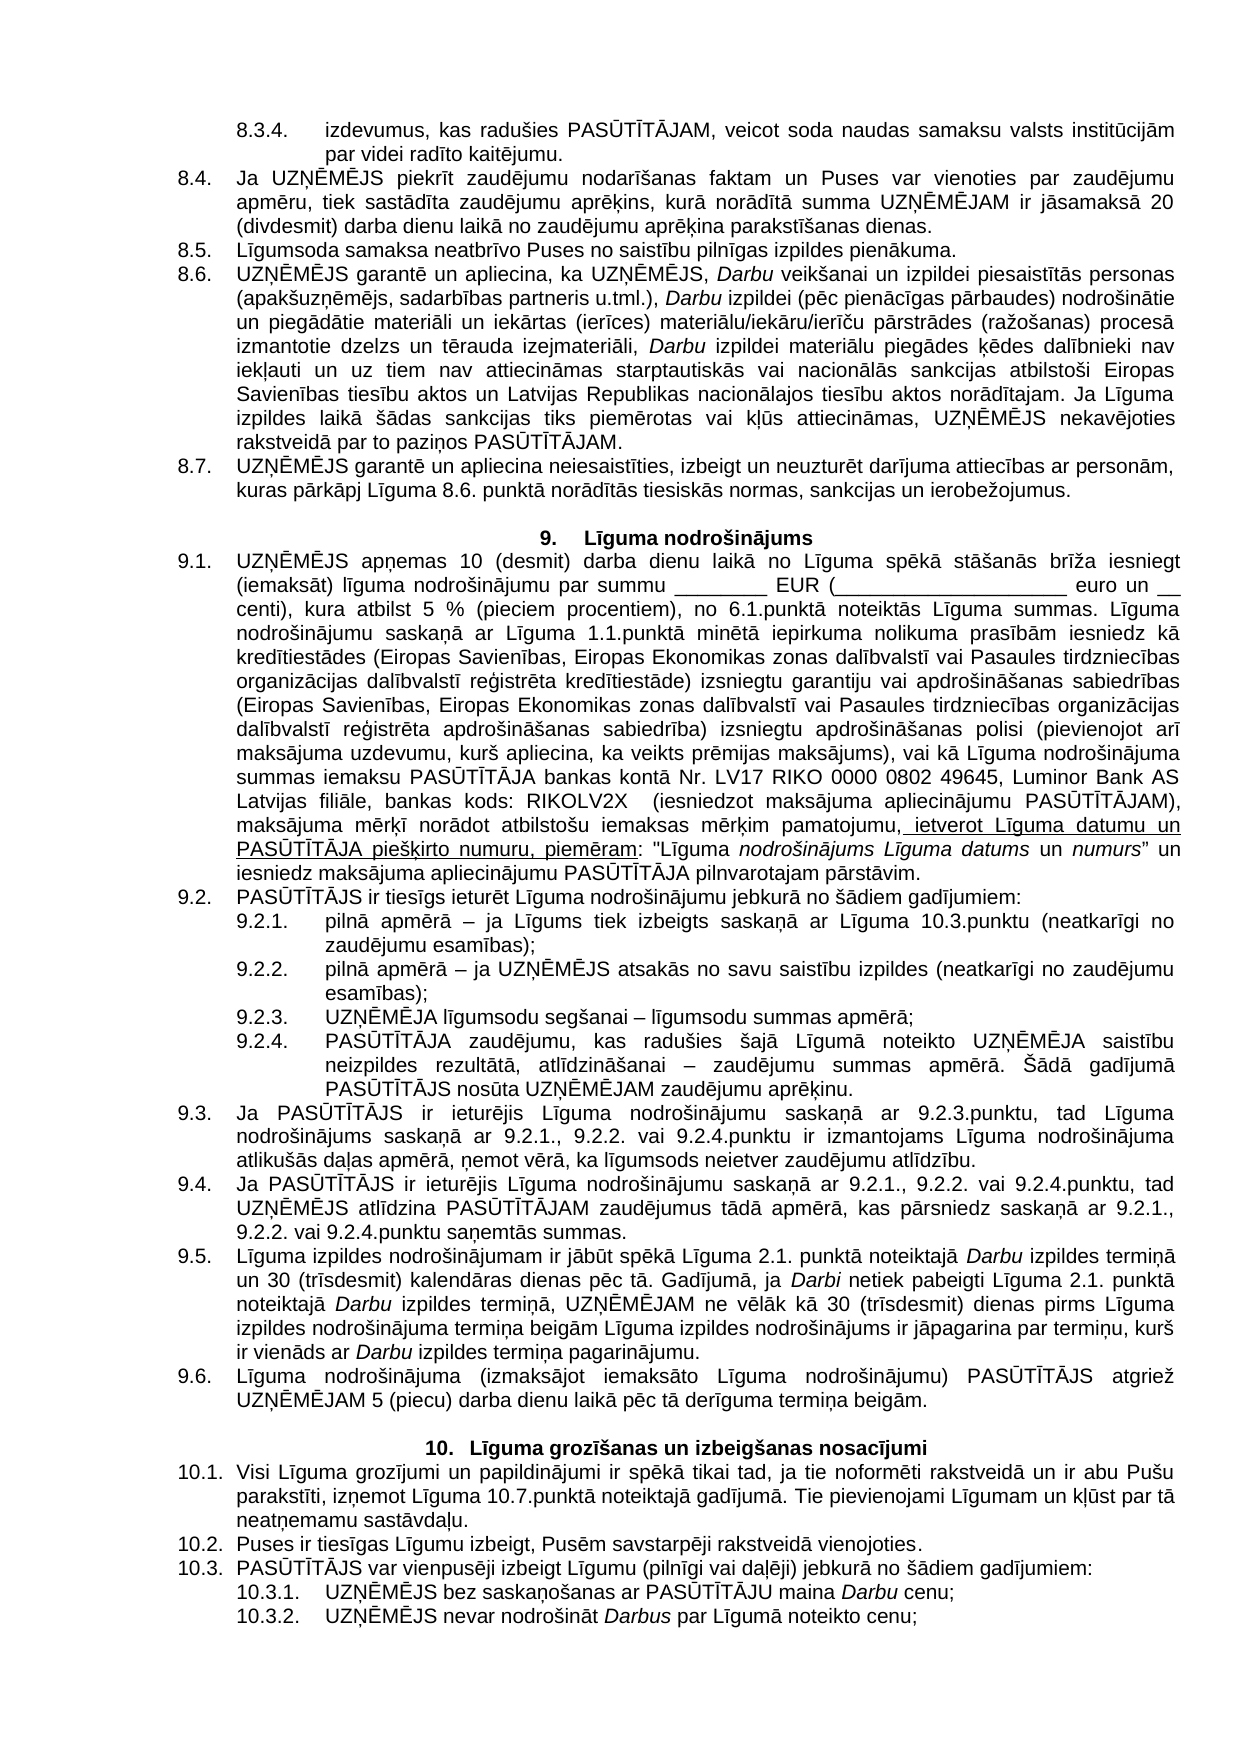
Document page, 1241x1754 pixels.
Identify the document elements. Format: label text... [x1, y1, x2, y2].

list Līgumsoda samaksa neatbrīvo Puses no saistību pilnīgas izpildes pienākuma. [177, 238, 1175, 262]
list UZŅĒMĒJS garantē un apliecina, ka UZŅĒMĒJS, Darbu veikšanai un izpildei piesaistītās personas (apakšuzņēmējs, sadarbības partneris u.tml.), Darbu izpildei (pēc pienācīgas pārbaudes) nodrošinātie un piegādātie materiāli un iekārtas (ierīces) materiālu/iekāru/ierīču pārstrādes (ražošanas) procesā izmantotie dzelzs un tērauda izejmateriāli, Darbu izpildei materiālu piegādes ķēdes dalībnieki nav iekļauti un uz tiem nav attiecināmas starptautiskās vai nacionālās sankcijas atbilstoši Eiropas Savienības tiesību aktos un Latvijas Republikas nacionālajos tiesību aktos norādītajam. Ja Līguma izpildes laikā šādas sankcijas tiks piemērotas vai kļūs attiecināmas, UZŅĒMĒJS nekavējoties rakstveidā par to paziņos PASŪTĪTĀJAM. [177, 262, 1175, 453]
list Līguma nodrošinājuma (izmaksājot iemaksāto Līguma nodrošinājumu) PASŪTĪTĀJS atgriež UZŅĒMĒJAM 5 (piecu) darba dienu laikā pēc tā derīguma termiņa beigām. [177, 1364, 1175, 1412]
list Līguma grozīšanas un izbeigšanas nosacījumi [177, 1436, 1175, 1460]
list izdevumus, kas radušies PASŪTĪTĀJAM, veicot soda naudas samaksu valsts institūcijām par videi radīto kaitējumu. [236, 118, 1175, 166]
list UZŅĒMĒJS nevar nodrošināt Darbus par Līgumā noteikto cenu; [236, 1603, 1175, 1627]
list UZŅĒMĒJS apņemas 10 (desmit) darba dienu laikā no Līguma spēkā stāšanās brīža iesniegt (iemaksāt) līguma nodrošinājumu par summu ________ EUR (____________________ euro un __ centi), kura atbilst 5 % (pieciem procentiem), no 6.1.punktā noteiktās Līguma summas. Līguma nodrošinājumu saskaņā ar Līguma 1.1.punktā minētā iepirkuma nolikuma prasībām iesniedz kā kredītiestādes (Eiropas Savienības, Eiropas Ekonomikas zonas dalībvalstī vai Pasaules tirdzniecības organizācijas dalībvalstī reģistrēta kredītiestāde) izsniegtu garantiju vai apdrošināšanas sabiedrības (Eiropas Savienības, Eiropas Ekonomikas zonas dalībvalstī vai Pasaules tirdzniecības organizācijas dalībvalstī reģistrēta apdrošināšanas sabiedrība) izsniegtu apdrošināšanas polisi (pievienojot arī maksājuma uzdevumu, kurš apliecina, ka veikts prēmijas maksājums), vai kā Līguma nodrošinājuma summas iemaksu PASŪTĪTĀJA bankas kontā Nr. LV17 RIKO 0000 0802 49645, Luminor Bank AS Latvijas filiāle, bankas kods: RIKOLV2X (iesniedzot maksājuma apliecinājumu PASŪTĪTĀJAM), maksājuma mērķī norādot atbilstošu iemaksas mērķim pamatojumu, ietverot Līguma datumu un Pasūtītāja piešķirto numuru, piemēram: "Līguma nodrošinājums Līguma datums un numurs” un iesniedz maksājuma apliecinājumu PASŪTĪTĀJA pilnvarotajam pārstāvim. [177, 549, 1181, 885]
list pilnā apmērā – ja UZŅĒMĒJS atsakās no savu saistību izpildes (neatkarīgi no zaudējumu esamības); [236, 957, 1175, 1004]
list Puses ir tiesīgas Līgumu izbeigt, Pusēm savstarpēji rakstveidā vienojoties. [177, 1532, 1175, 1556]
list UZŅĒMĒJS bez saskaņošanas ar PASŪTĪTĀJU maina Darbu cenu; [236, 1579, 1175, 1603]
list pilnā apmērā – ja Līgums tiek izbeigts saskaņā ar Līguma 10.3.punktu (neatkarīgi no zaudējumu esamības); [236, 909, 1175, 957]
list PASŪTĪTĀJS ir tiesīgs ieturēt Līguma nodrošinājumu jebkurā no šādiem gadījumiem: [177, 885, 1175, 909]
list Ja UZŅĒMĒJS piekrīt zaudējumu nodarīšanas faktam un Puses var vienoties par zaudējumu apmēru, tiek sastādīta zaudējumu aprēķins, kurā norādītā summa UZŅĒMĒJAM ir jāsamaksā 20 (divdesmit) darba dienu laikā no zaudējumu aprēķina parakstīšanas dienas. [177, 166, 1175, 238]
list Ja PASŪTĪTĀJS ir ieturējis Līguma nodrošinājumu saskaņā ar 9.2.3.punktu, tad Līguma nodrošinājums saskaņā ar 9.2.1., 9.2.2. vai 9.2.4.punktu ir izmantojams Līguma nodrošinājuma atlikušās daļas apmērā, ņemot vērā, ka līgumsods neietver zaudējumu atlīdzību. [177, 1100, 1175, 1172]
list Līguma izpildes nodrošinājumam ir jābūt spēkā Līguma 2.1. punktā noteiktajā Darbu izpildes termiņā un 30 (trīsdesmit) kalendāras dienas pēc tā. Gadījumā, ja Darbi netiek pabeigti Līguma 2.1. punktā noteiktajā Darbu izpildes termiņā, UZŅĒMĒJAM ne vēlāk kā 30 (trīsdesmit) dienas pirms Līguma izpildes nodrošinājuma termiņa beigām Līguma izpildes nodrošinājums ir jāpagarina par termiņu, kurš ir vienāds ar Darbu izpildes termiņa pagarinājumu. [177, 1244, 1175, 1364]
list Ja PASŪTĪTĀJS ir ieturējis Līguma nodrošinājumu saskaņā ar 9.2.1., 9.2.2. vai 9.2.4.punktu, tad UZŅĒMĒJS atlīdzina PASŪTĪTĀJAM zaudējumus tādā apmērā, kas pārsniedz saskaņā ar 9.2.1., 9.2.2. vai 9.2.4.punktu saņemtās summas. [177, 1172, 1175, 1244]
list Līguma nodrošinājums [177, 525, 1175, 549]
list PASŪTĪTĀJA zaudējumu, kas radušies šajā Līgumā noteikto UZŅĒMĒJA saistību neizpildes rezultātā, atlīdzināšanai – zaudējumu summas apmērā. Šādā gadījumā PASŪTĪTĀJS nosūta UZŅĒMĒJAM zaudējumu aprēķinu. [236, 1028, 1175, 1100]
list PASŪTĪTĀJS var vienpusēji izbeigt Līgumu (pilnīgi vai daļēji) jebkurā no šādiem gadījumiem: [177, 1556, 1175, 1579]
list UZŅĒMĒJS garantē un apliecina neiesaistīties, izbeigt un neuzturēt darījuma attiecības ar personām, kuras pārkāpj Līguma 8.6. punktā norādītās tiesiskās normas, sankcijas un ierobežojumus. [177, 453, 1175, 501]
list UZŅĒMĒJA līgumsodu segšanai – līgumsodu summas apmērā; [236, 1004, 1175, 1028]
list Visi Līguma grozījumi un papildinājumi ir spēkā tikai tad, ja tie noformēti rakstveidā un ir abu Pušu parakstīti, izņemot Līguma 10.7.punktā noteiktajā gadījumā. Tie pievienojami Līgumam un kļūst par tā neatņemamu sastāvdaļu. [177, 1460, 1175, 1532]
